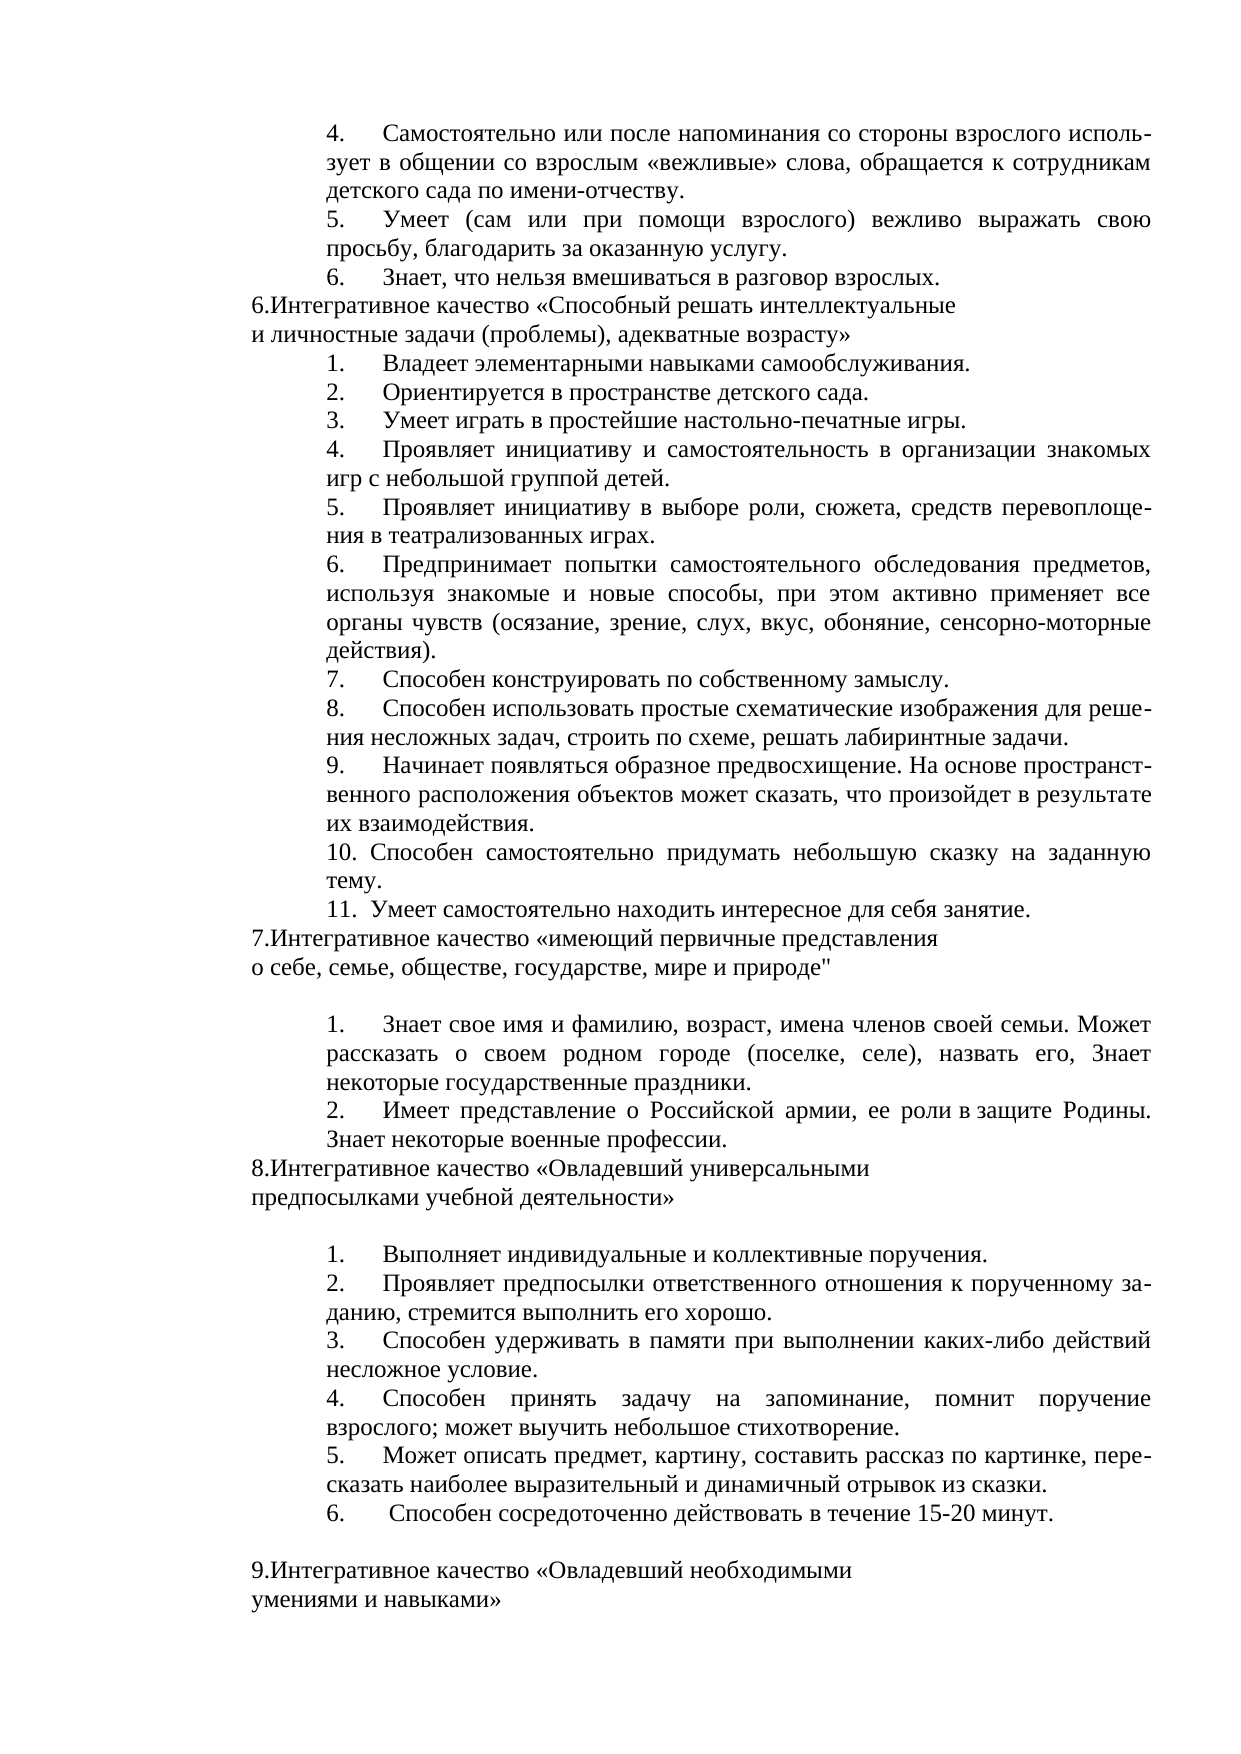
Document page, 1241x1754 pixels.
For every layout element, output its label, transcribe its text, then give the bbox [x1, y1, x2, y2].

text о себе, семье, обществе, государстве, мире и природе" [177, 952, 1152, 981]
text 2. Ориентируется в пространстве детского сада. [326, 377, 1152, 406]
text 5. Умеет (сам или при помощи взрослого) вежливо выражать свою просьбу, благодарить за оказанную услугу. [326, 204, 1152, 262]
text 6. Знает, что нельзя вмешиваться в разговор взрослых. [326, 262, 1152, 291]
text 10. Способен самостоятельно придумать небольшую сказку на заданную тему. [326, 837, 1152, 894]
text 3. Способен удерживать в памяти при выполнении каких-либо действий несложное условие. [326, 1326, 1152, 1383]
text 5. Может описать предмет, картину, составить рассказ по картинке, пересказать наиболее выразительный и динамичный отрывок из сказки. [326, 1441, 1152, 1498]
text предпосылками учебной деятельности» [177, 1182, 1152, 1211]
text и личностные задачи (проблемы), адекватные возрасту» [177, 319, 1152, 348]
text 11. Умеет самостоятельно находить интересное для себя занятие. [326, 894, 1152, 923]
text 4. Проявляет инициативу и самостоятельность в организации знакомых игр с небольшой группой детей. [326, 434, 1152, 492]
text 8. Способен использовать простые схематические изображения для решения несложных задач, строить по схеме, решать лабиринтные задачи. [326, 693, 1152, 751]
text 9. Начинает появляться образное предвосхищение. На основе пространственного расположения объектов может сказать, что произойдет в результате их взаимодействия. [326, 751, 1152, 837]
text 6.Интегративное качество «Способный решать интеллектуальные [177, 291, 1152, 319]
text 2. Проявляет предпосылки ответственного отношения к порученному заданию, стремится выполнить его хорошо. [326, 1268, 1152, 1326]
text 8.Интегративное качество «Овладевший универсальными [177, 1153, 1152, 1182]
text 6. Способен сосредоточенно действовать в течение 15-20 минут. [326, 1498, 1152, 1527]
text 4. Способен принять задачу на запоминание, помнит поручение взрослого; может выучить небольшое стихотворение. [326, 1383, 1152, 1441]
text 6. Предпринимает попытки самостоятельного обследования предметов, используя знакомые и новые способы, при этом активно применяет все органы чувств (осязание, зрение, слух, вкус, обоняние, сенсорно-моторные действия). [326, 549, 1152, 664]
text 9.Интегративное качество «Овладевший необходимыми [177, 1556, 1152, 1584]
text 4. Самостоятельно или после напоминания со стороны взрослого использует в общении со взрослым «вежливые» слова, обращается к сотрудникам детского сада по имени-отчеству. [326, 118, 1152, 204]
text 2. Имеет представление о Российской армии, ее роли в защите Родины. Знает некоторые военные профессии. [326, 1096, 1152, 1153]
text 7.Интегративное качество «имеющий первичные представления [177, 923, 1152, 952]
text 3. Умеет играть в простейшие настольно-печатные игры. [326, 406, 1152, 434]
text умениями и навыками» [177, 1584, 1152, 1613]
text 1. Выполняет индивидуальные и коллективные поручения. [326, 1239, 1152, 1268]
text 1. Владеет элементарными навыками самообслуживания. [326, 348, 1152, 377]
text 1. Знает свое имя и фамилию, возраст, имена членов своей семьи. Может рассказать о своем родном городе (поселке, селе), назвать его, Знает некоторые государственные праздники. [326, 1009, 1152, 1096]
text 7. Способен конструировать по собственному замыслу. [326, 664, 1152, 693]
text 5. Проявляет инициативу в выборе роли, сюжета, средств перевоплощения в театрализованных играх. [326, 492, 1152, 549]
